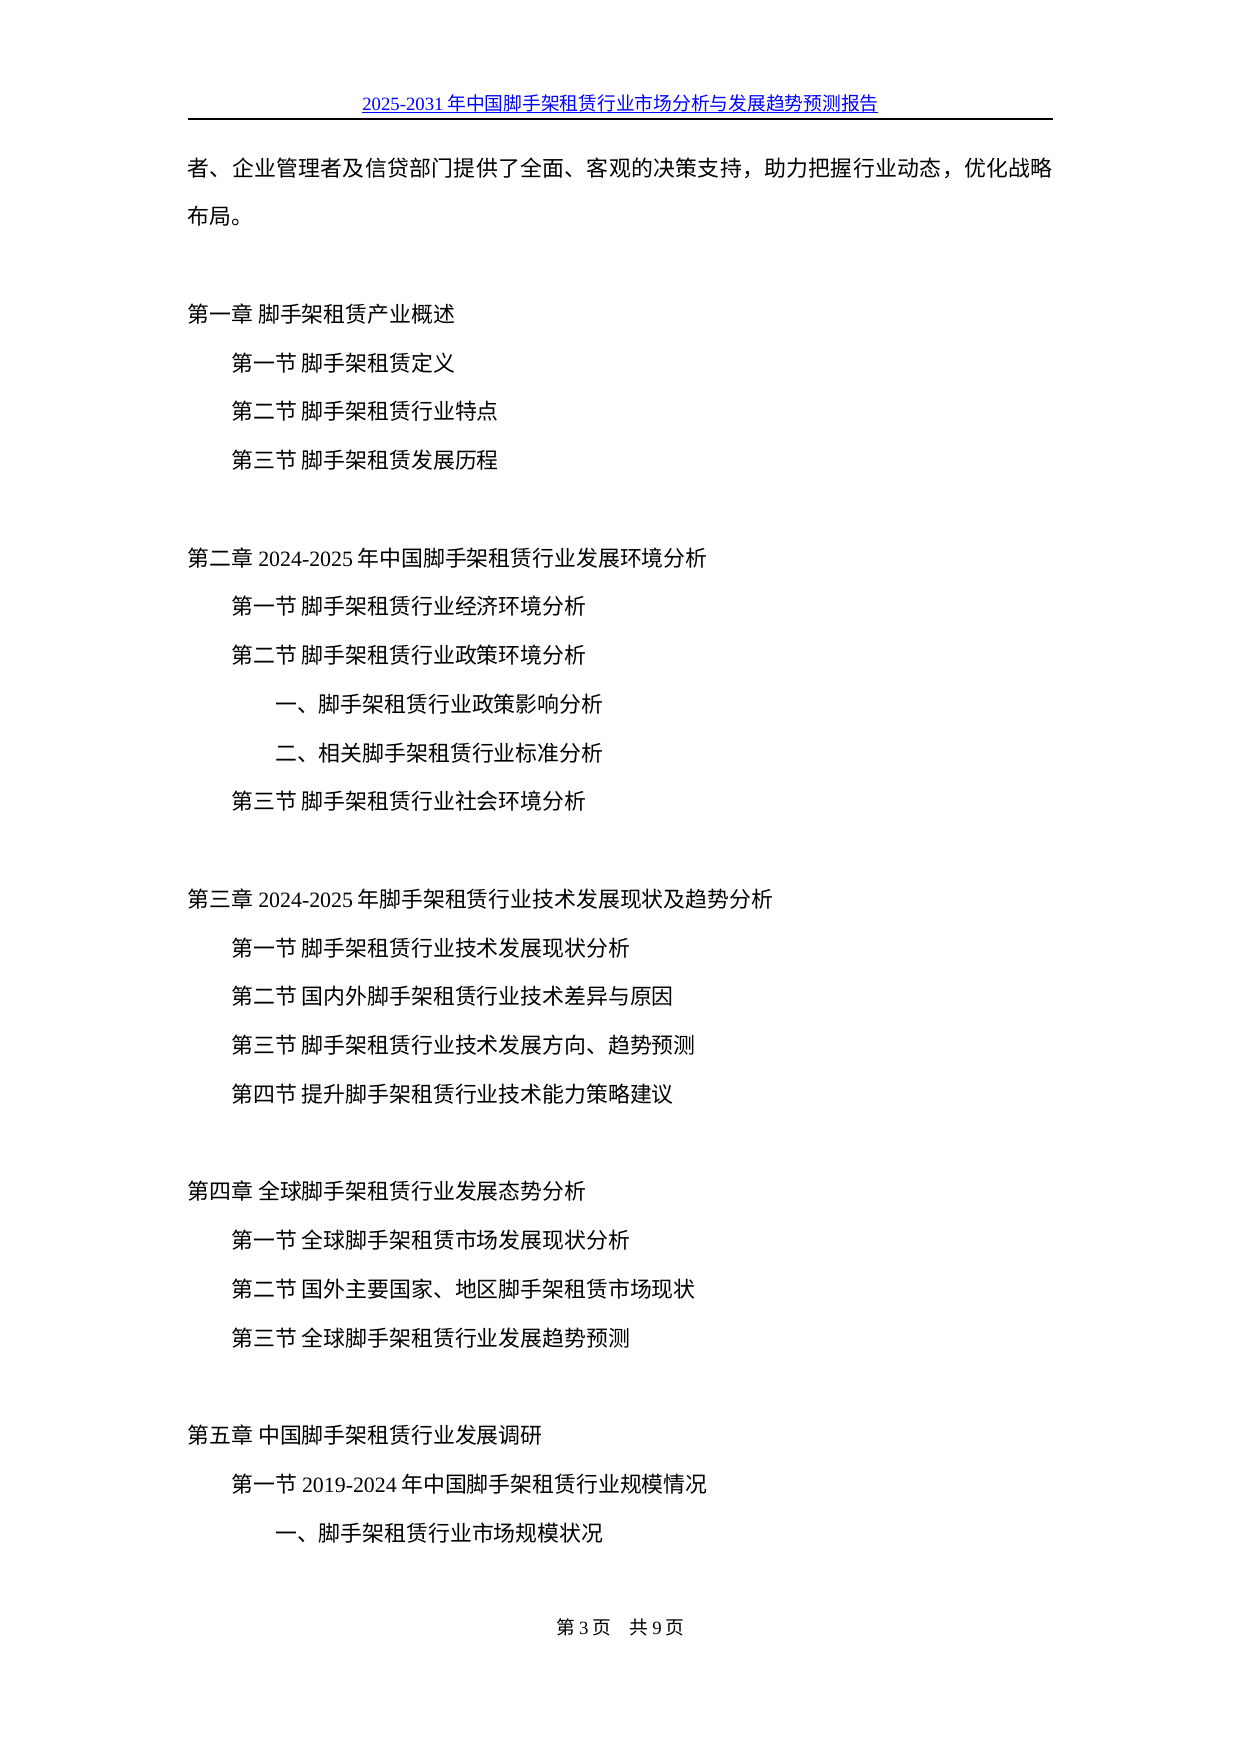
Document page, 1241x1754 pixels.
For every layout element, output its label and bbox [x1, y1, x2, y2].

text [187, 150, 1053, 1548]
